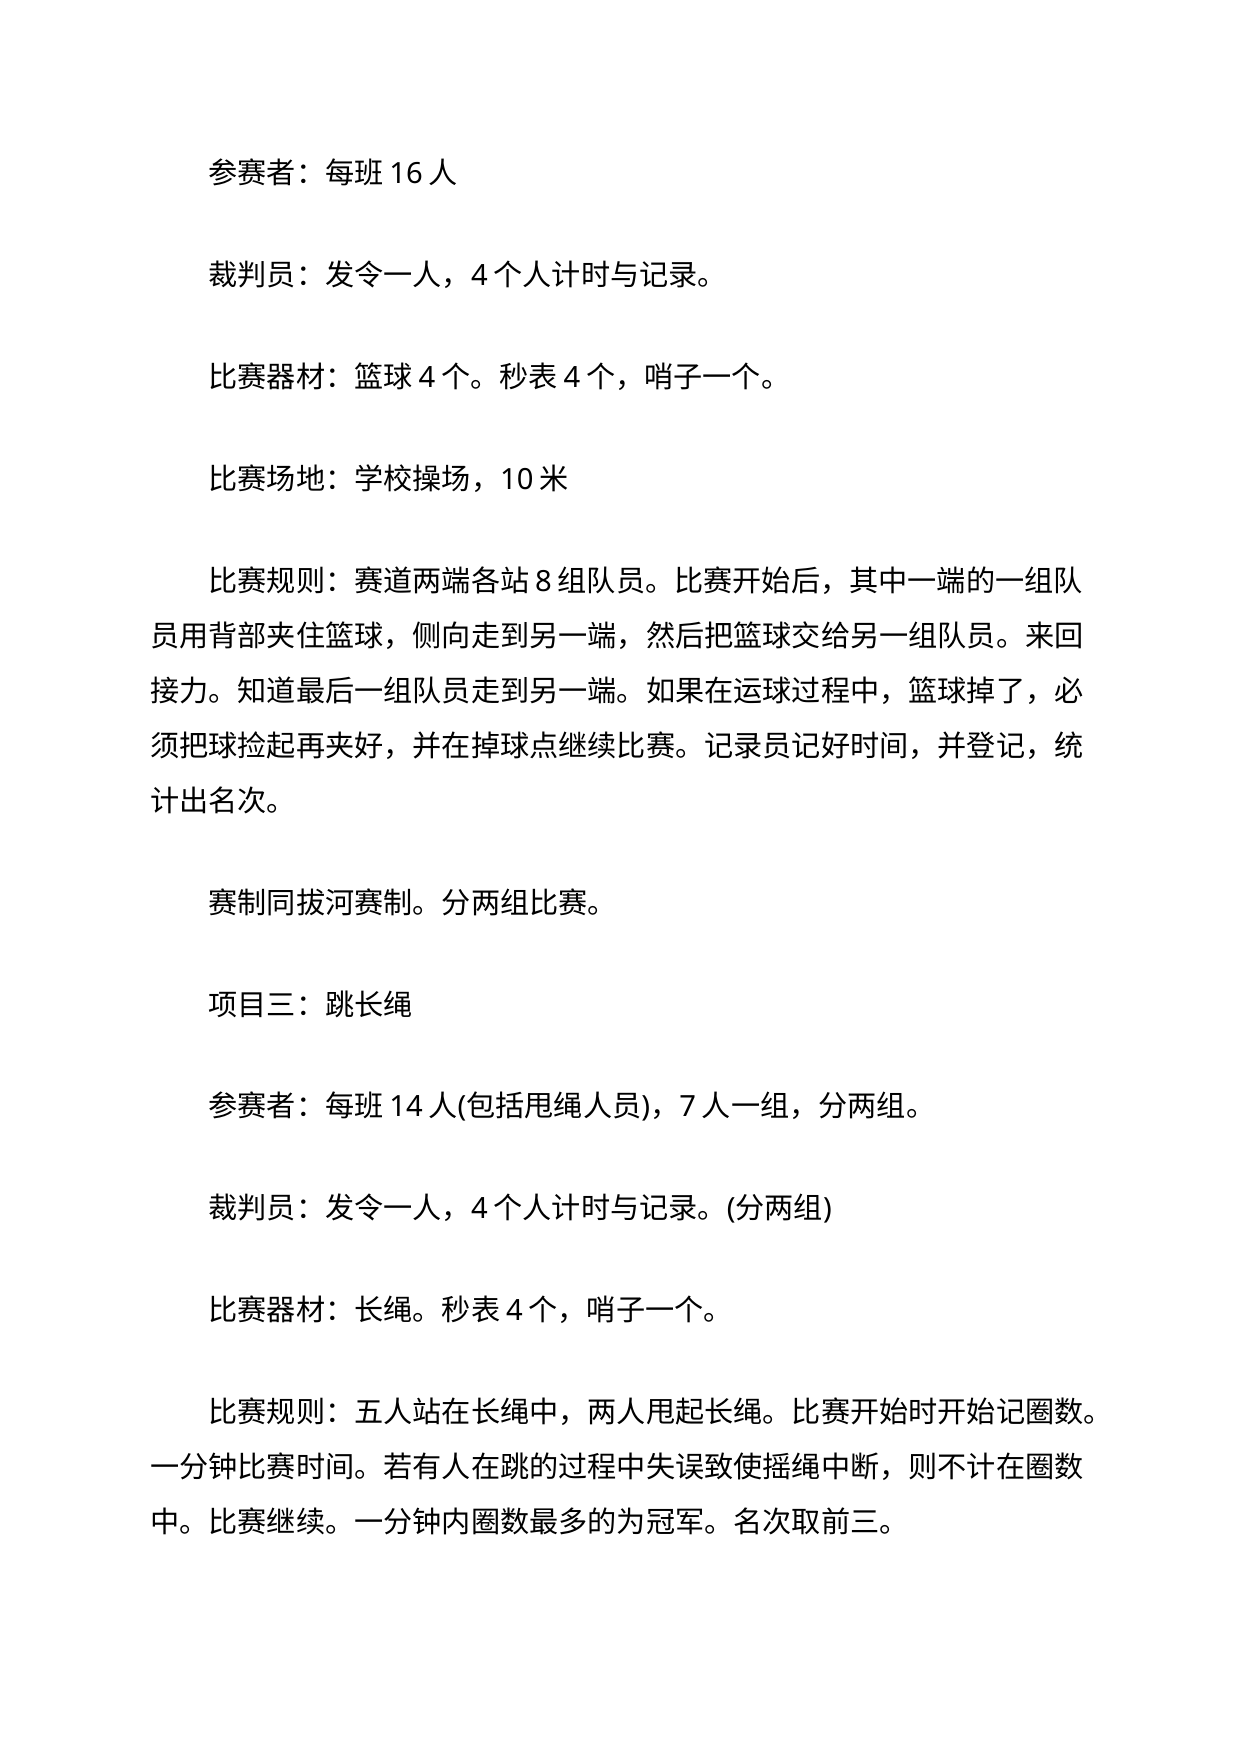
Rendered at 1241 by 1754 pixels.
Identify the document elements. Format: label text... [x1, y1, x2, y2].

text 裁判员：发令一人，4个人计时与记录。 [150, 252, 1090, 294]
text 比赛规则：赛道两端各站8组队员。比赛开始后，其中一端的一组队员用背部夹住篮球，侧向走到另一端，然后把篮球交给另一组队员。来回接力。知道最后一组队员走到另一端。如果在运球过程中，篮球掉了，必须把球捡起再夹好，并在掉球点继续比赛。记录员记好时间，并登记，统计出名次。 [150, 558, 1090, 820]
text 比赛场地：学校操场，10米 [150, 456, 1090, 498]
text 赛制同拔河赛制。分两组比赛。 [150, 879, 1090, 922]
text 参赛者：每班14人(包括甩绳人员)，7人一组，分两组。 [150, 1083, 1090, 1125]
text 比赛规则：五人站在长绳中，两人甩起长绳。比赛开始时开始记圈数。一分钟比赛时间。若有人在跳的过程中失误致使摇绳中断，则不计在圈数中。比赛继续。一分钟内圈数最多的为冠军。名次取前三。 [150, 1389, 1090, 1541]
text 裁判员：发令一人，4个人计时与记录。(分两组) [150, 1185, 1090, 1227]
text 参赛者：每班16人 [150, 150, 1090, 192]
text 比赛器材：长绳。秒表4个，哨子一个。 [150, 1287, 1090, 1329]
text 比赛器材：篮球4个。秒表4个，哨子一个。 [150, 354, 1090, 396]
text 项目三：跳长绳 [150, 981, 1090, 1023]
